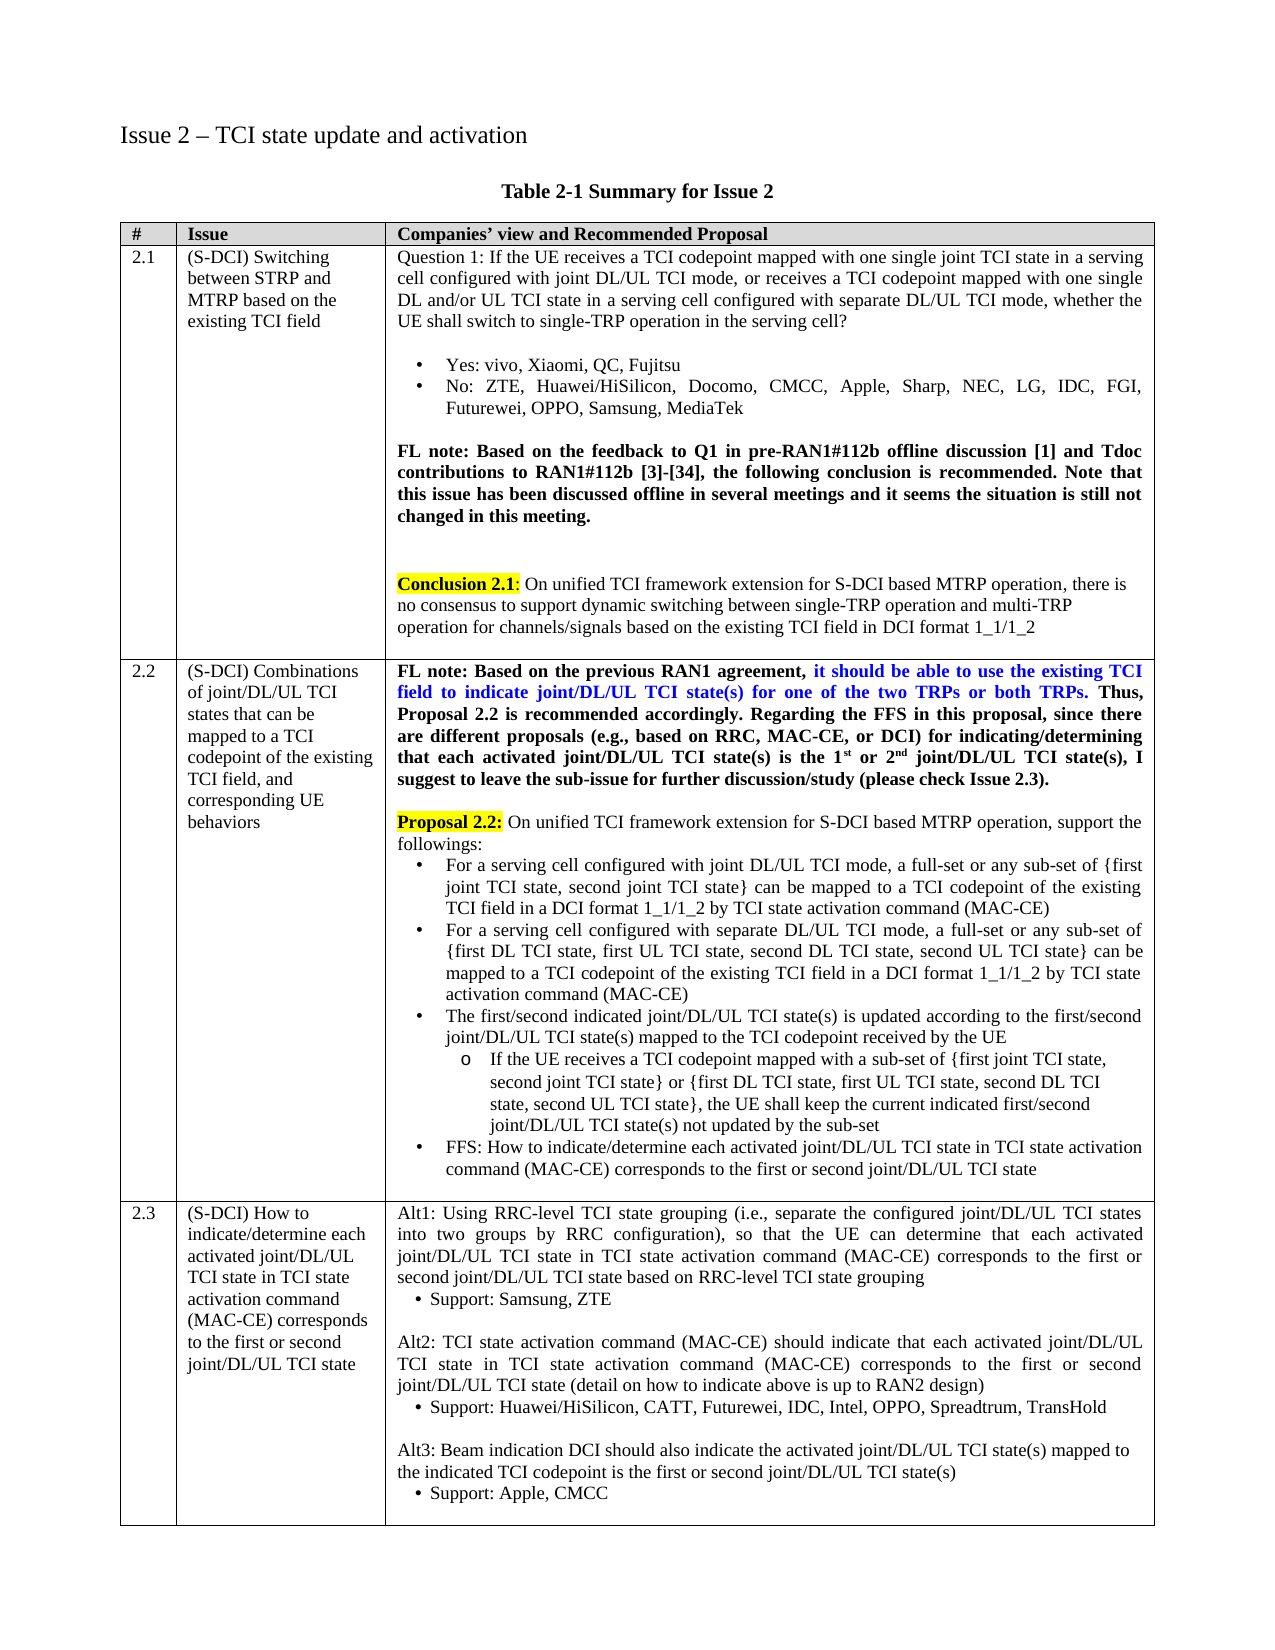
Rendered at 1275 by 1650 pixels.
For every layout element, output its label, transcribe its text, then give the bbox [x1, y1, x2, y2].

subtitle Issue 2 – TCI state update and activation [120, 120, 1155, 149]
table_cell (S-DCI) Switching between STRP and MTRP based on the existing TCI field [177, 246, 385, 659]
table_header Issue [177, 223, 385, 245]
table_cell 2.1 [121, 246, 176, 659]
table_header # [121, 223, 176, 245]
table_cell 2.3 [121, 1202, 176, 1525]
table_cell Alt1: Using RRC-level TCI state grouping (i.e., separate the configured joint/DL/UL TCI states into two groups by RRC configuration), so that the UE can determine that each activated joint/DL/UL TCI state in TCI state activation command (MAC-CE) corresponds to the first or second joint/DL/UL TCI state based on RRC-level TCI state grouping Support: Samsung, ZTE Alt2: TCI state activation command (MAC-CE) should indicate that each activated joint/DL/UL TCI state in TCI state activation command (MAC-CE) corresponds to the first or second joint/DL/UL TCI state (detail on how to indicate above is up to RAN2 design) Support: Huawei/HiSilicon, CATT, Futurewei, IDC, Intel, OPPO, Spreadtrum, TransHold Alt3: Beam indication DCI should also indicate the activated joint/DL/UL TCI state(s) mapped to the indicated TCI codepoint is the first or second joint/DL/UL TCI state(s) Support: Apple, CMCC [386, 1202, 1154, 1525]
text Table 2-1 Summary for Issue 2 [120, 179, 1155, 203]
table_cell Question 1: If the UE receives a TCI codepoint mapped with one single joint TCI state in a serving cell configured with joint DL/UL TCI mode, or receives a TCI codepoint mapped with one single DL and/or UL TCI state in a serving cell configured with separate DL/UL TCI mode, whether the UE shall switch to single-TRP operation in the serving cell? Yes: vivo, Xiaomi, QC, Fujitsu No: ZTE, Huawei/HiSilicon, Docomo, CMCC, Apple, Sharp, NEC, LG, IDC, FGI, Futurewei, OPPO, Samsung, MediaTek FL note: Based on the feedback to Q1 in pre-RAN1#112b offline discussion [1] and Tdoc contributions to RAN1#112b [3]-[34], the following conclusion is recommended. Note that this issue has been discussed offline in several meetings and it seems the situation is still not changed in this meeting. Conclusion 2.1: On unified TCI framework extension for S-DCI based MTRP operation, there is no consensus to support dynamic switching between single-TRP operation and multi-TRP operation for channels/signals based on the existing TCI field in DCI format 1_1/1_2 [386, 246, 1154, 659]
table_cell (S-DCI) How to indicate/determine each activated joint/DL/UL TCI state in TCI state activation command (MAC-CE) corresponds to the first or second joint/DL/UL TCI state [177, 1202, 385, 1525]
table_header Companies’ view and Recommended Proposal [386, 223, 1154, 245]
table_cell FL note: Based on the previous RAN1 agreement, it should be able to use the existing TCI field to indicate joint/DL/UL TCI state(s) for one of the two TRPs or both TRPs. Thus, Proposal 2.2 is recommended accordingly. Regarding the FFS in this proposal, since there are different proposals (e.g., based on RRC, MAC-CE, or DCI) for indicating/determining that each activated joint/DL/UL TCI state(s) is the 1st or 2nd joint/DL/UL TCI state(s), I suggest to leave the sub-issue for further discussion/study (please check Issue 2.3). Proposal 2.2: On unified TCI framework extension for S-DCI based MTRP operation, support the followings: For a serving cell configured with joint DL/UL TCI mode, a full-set or any sub-set of {first joint TCI state, second joint TCI state} can be mapped to a TCI codepoint of the existing TCI field in a DCI format 1_1/1_2 by TCI state activation command (MAC-CE) For a serving cell configured with separate DL/UL TCI mode, a full-set or any sub-set of {first DL TCI state, first UL TCI state, second DL TCI state, second UL TCI state} can be mapped to a TCI codepoint of the existing TCI field in a DCI format 1_1/1_2 by TCI state activation command (MAC-CE) The first/second indicated joint/DL/UL TCI state(s) is updated according to the first/second joint/DL/UL TCI state(s) mapped to the TCI codepoint received by the UE If the UE receives a TCI codepoint mapped with a sub-set of {first joint TCI state, second joint TCI state} or {first DL TCI state, first UL TCI state, second DL TCI state, second UL TCI state}, the UE shall keep the current indicated first/second joint/DL/UL TCI state(s) not updated by the sub-set FFS: How to indicate/determine each activated joint/DL/UL TCI state in TCI state activation command (MAC-CE) corresponds to the first or second joint/DL/UL TCI state [386, 660, 1154, 1201]
table_cell (S-DCI) Combinations of joint/DL/UL TCI states that can be mapped to a TCI codepoint of the existing TCI field, and corresponding UE behaviors [177, 660, 385, 1201]
table_cell 2.2 [121, 660, 176, 1201]
